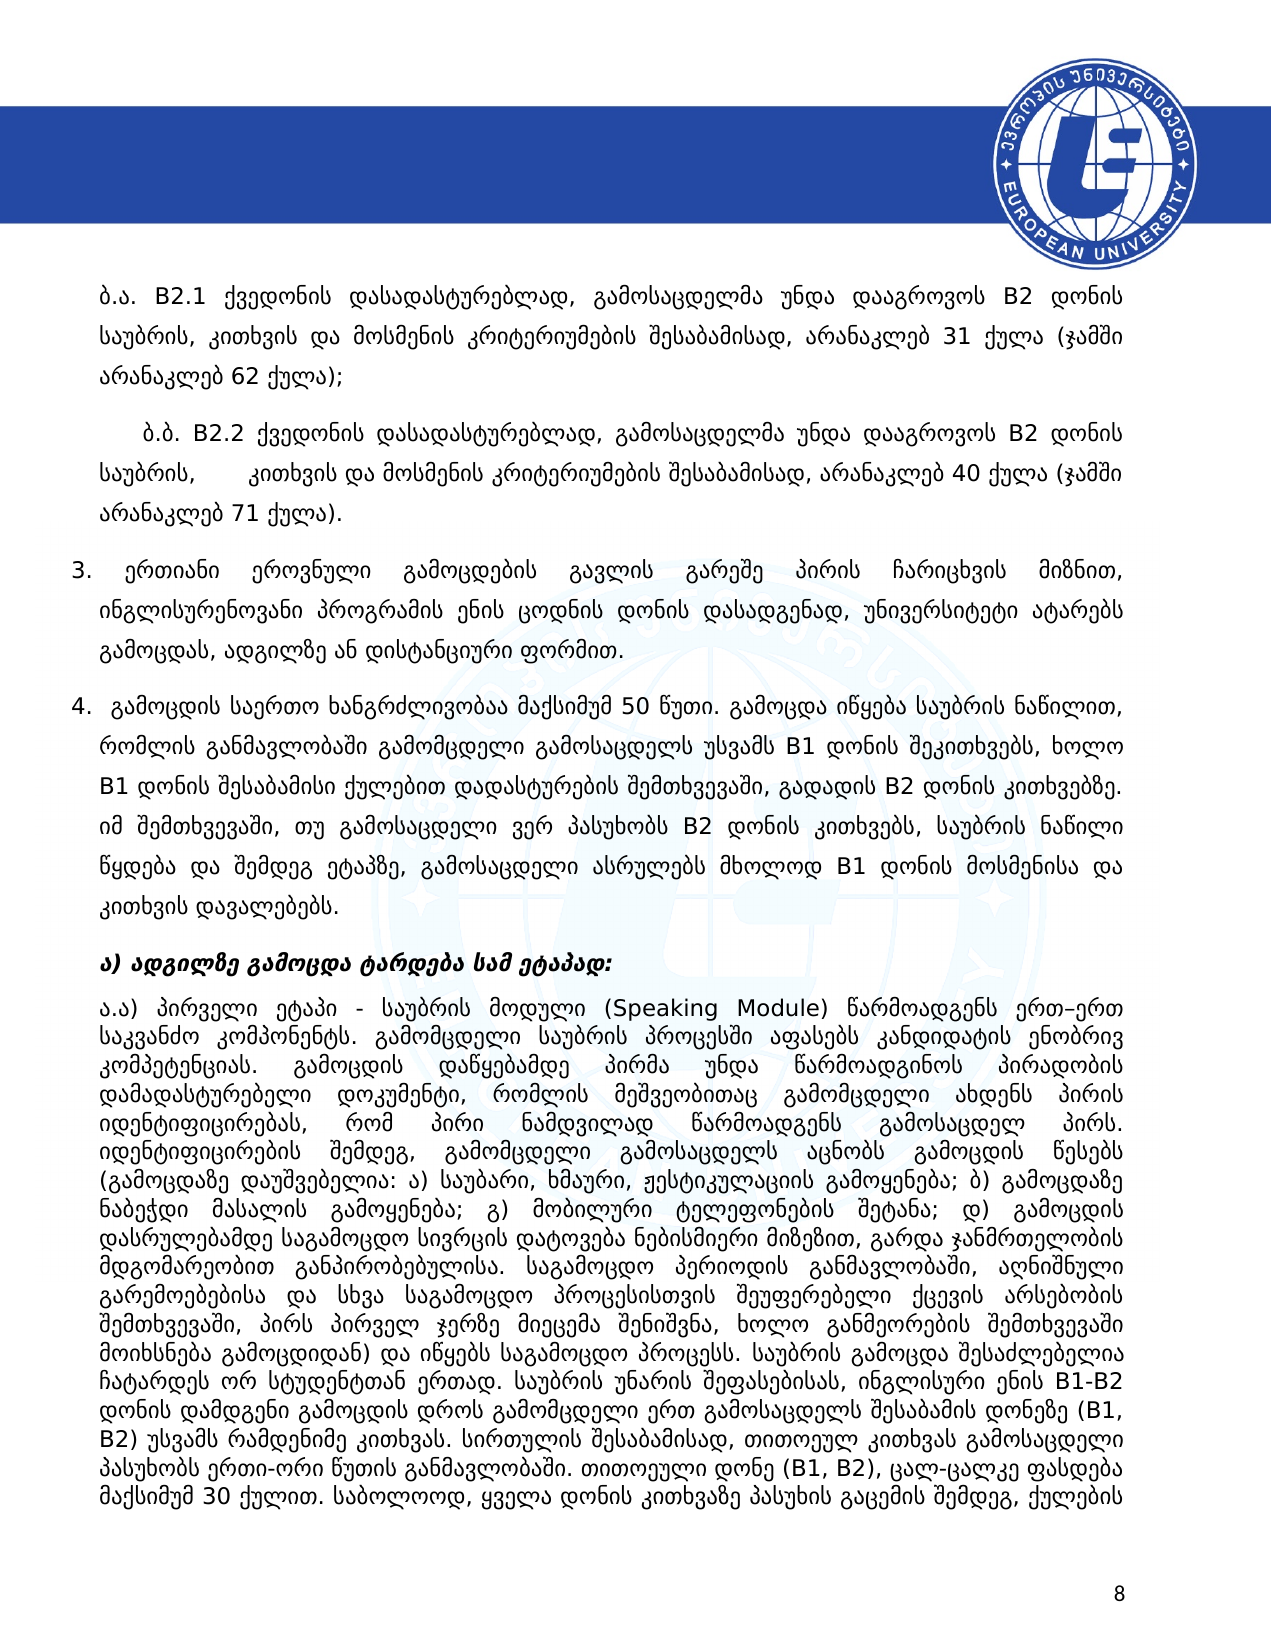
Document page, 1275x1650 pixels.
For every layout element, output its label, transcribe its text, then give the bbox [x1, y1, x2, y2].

picture [0, 45, 1271, 284]
text 3. ერთიანი ეროვნული გამოცდების გავლის გარეშე პირის ჩარიცხვის მიზნით, ინგლისურენოვანი პროგრამის ენის ცოდნის დონის დასადგენად, უნივერსიტეტი ატარებს გამოცდას, ადგილზე ან დისტანციური ფორმით. [71, 557, 1125, 663]
text ბ.ა. B2.1 ქვედონის დასადასტურებლად, გამოსაცდელმა უნდა დააგროვოს B2 დონის საუბრის, კითხვის და მოსმენის კრიტერიუმების შესაბამისად, არანაკლებ 31 ქულა (ჯამში არანაკლებ 62 ქულა); [99, 284, 1125, 390]
text 4. გამოცდის საერთო ხანგრძლივობაა მაქსიმუმ 50 წუთი. გამოცდა იწყება საუბრის ნაწილით, რომლის განმავლობაში გამომცდელი გამოსაცდელს უსვამს B1 დონის შეკითხვებს, ხოლო B1 დონის შესაბამისი ქულებით დადასტურების შემთხვევაში, გადადის B2 დონის კითხვებზე. იმ შემთხვევაში, თუ გამოსაცდელი ვერ პასუხობს B2 დონის კითხვებს, საუბრის ნაწილი წყდება და შემდეგ ეტაპზე, გამოსაცდელი ასრულებს მხოლოდ B1 დონის მოსმენისა და კითხვის დავალებებს. [71, 693, 1125, 920]
text ა) ადგილზე გამოცდა ტარდება სამ ეტაპად: [99, 950, 1125, 977]
text ბ.ბ. B2.2 ქვედონის დასადასტურებლად, გამოსაცდელმა უნდა დააგროვოს B2 დონის საუბრის, კითხვის და მოსმენის კრიტერიუმების შესაბამისად, არანაკლებ 40 ქულა (ჯამში არანაკლებ 71 ქულა). [71, 420, 1125, 527]
